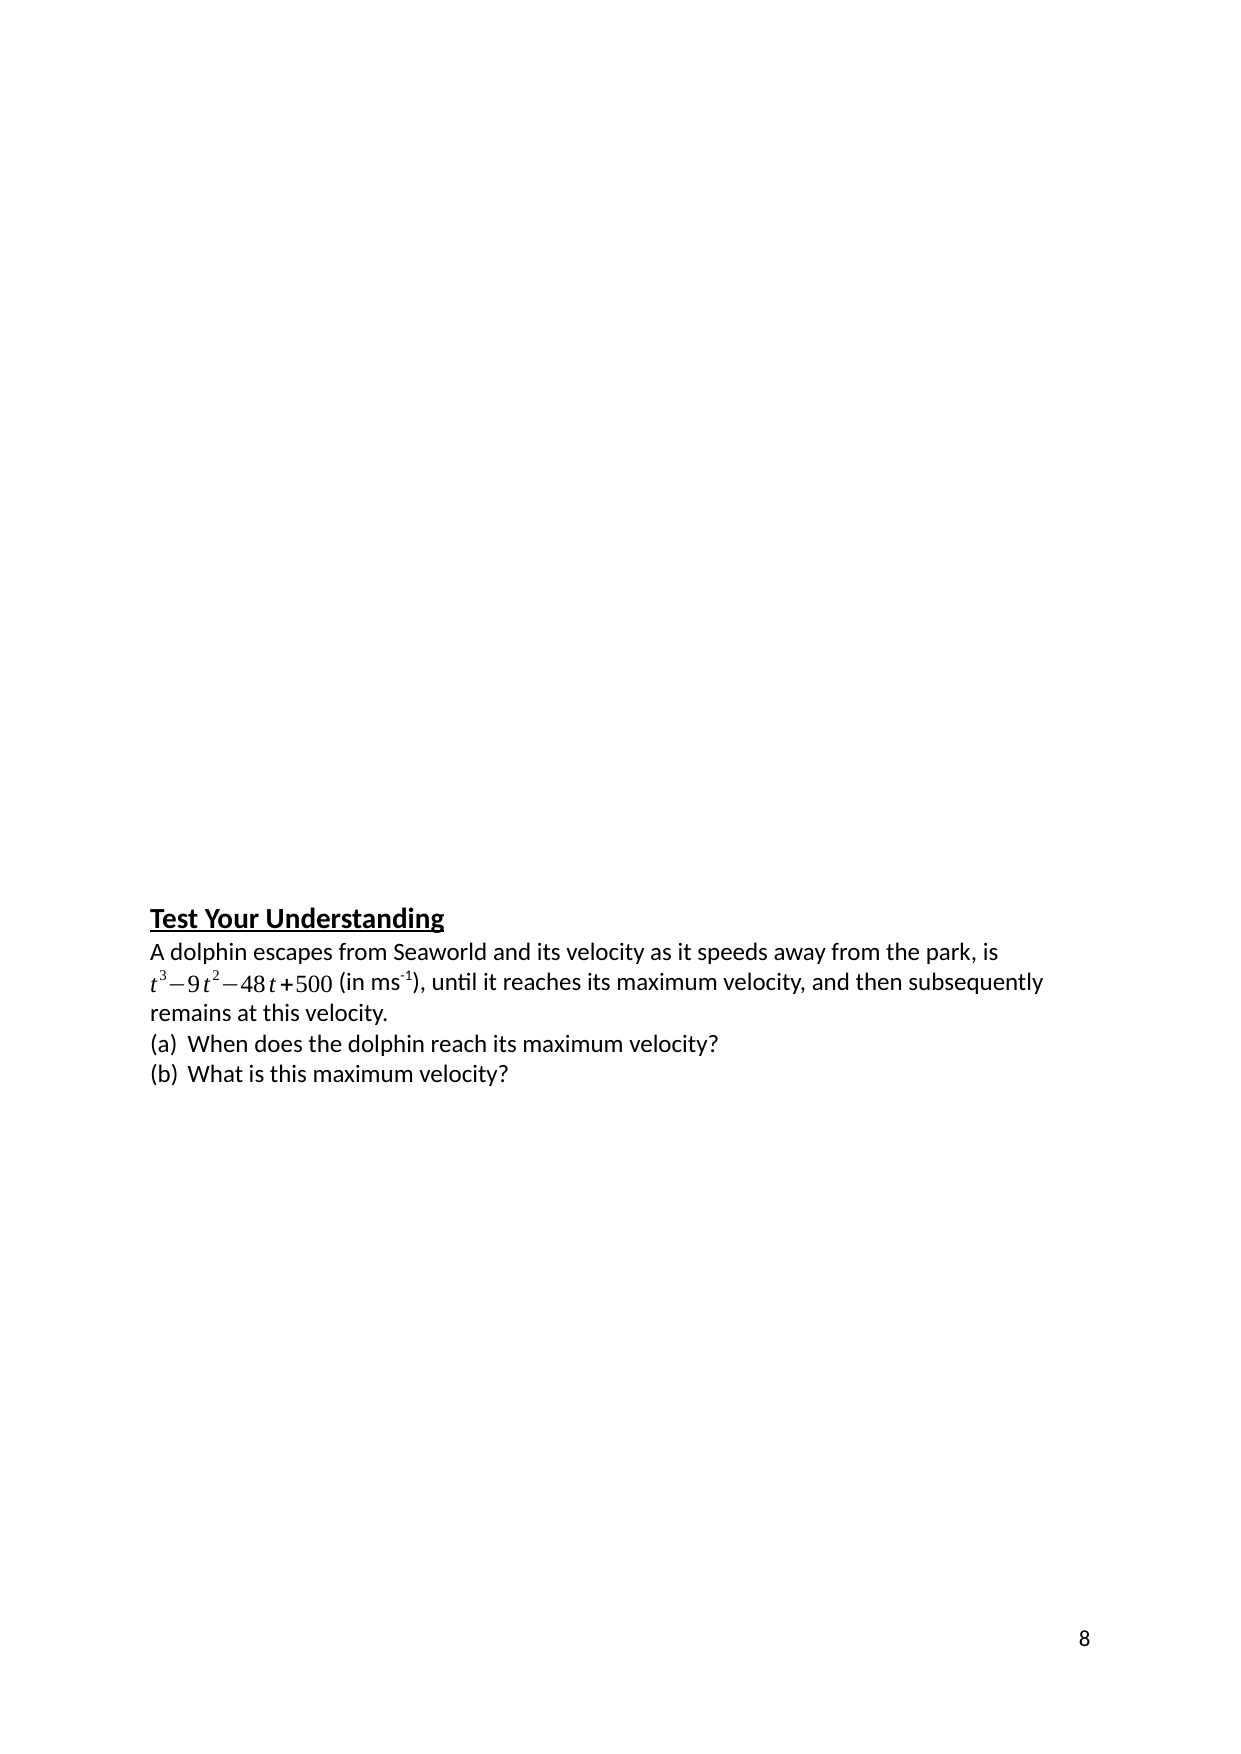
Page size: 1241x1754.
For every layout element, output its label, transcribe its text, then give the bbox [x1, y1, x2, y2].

text Test Your Understanding [150, 900, 1090, 936]
text (in ms-1), until it reaches its maximum velocity, and then subsequently remains at this velocity. [150, 966, 1090, 1028]
list What is this maximum velocity? [150, 1058, 1090, 1089]
text A dolphin escapes from Seaworld and its velocity as it speeds away from the park, is [150, 936, 1090, 966]
list When does the dolphin reach its maximum velocity? [150, 1028, 1090, 1058]
